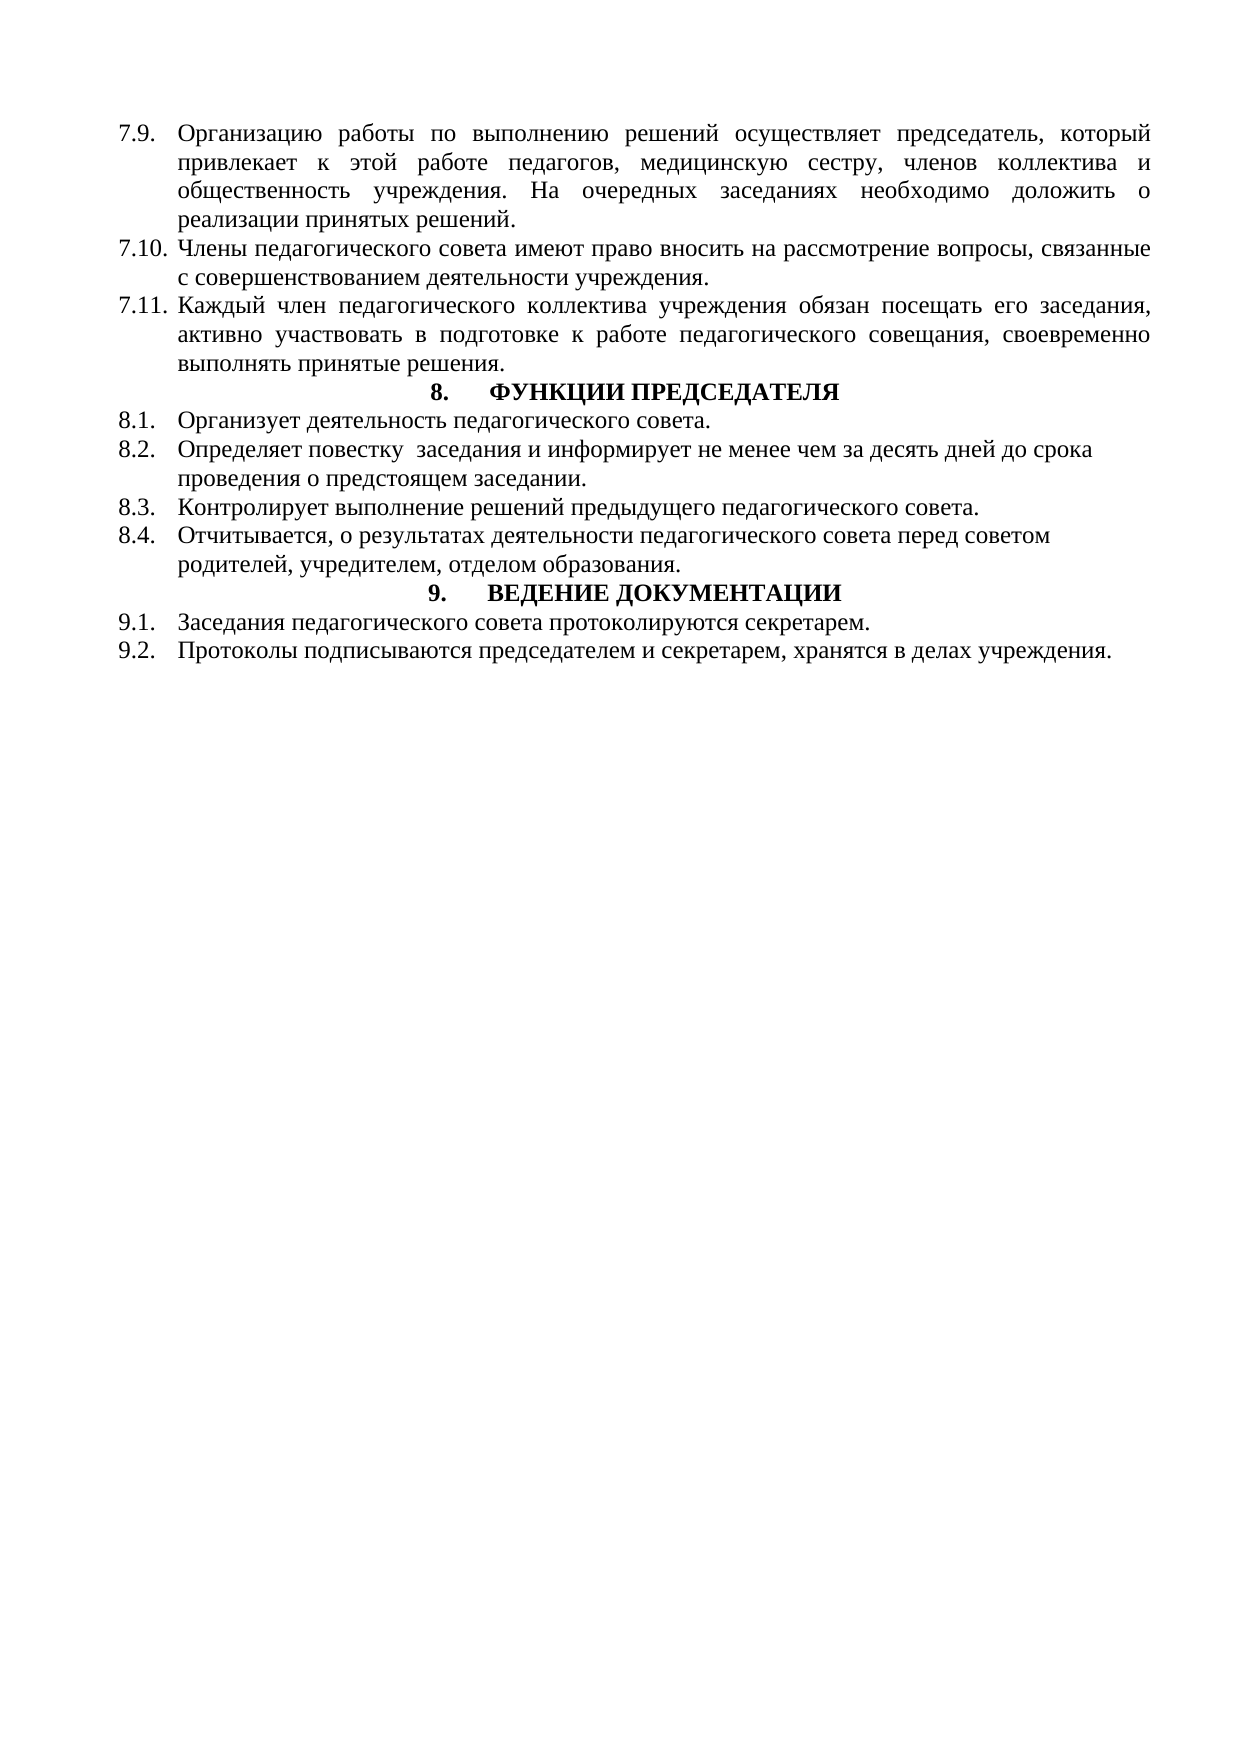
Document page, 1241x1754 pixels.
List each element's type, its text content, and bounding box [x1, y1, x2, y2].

list Члены педагогического совета имеют право вносить на рассмотрение вопросы, связанные с совершенствованием деятельности учреждения. [118, 233, 1152, 291]
list ФУНКЦИИ ПРЕДСЕДАТЕЛЯ [118, 377, 1152, 406]
list Заседания педагогического совета протоколируются секретарем. [118, 607, 1152, 636]
list Отчитывается, о результатах деятельности педагогического совета перед советом родителей, учредителем, отделом образования. [118, 521, 1152, 578]
list ВЕДЕНИЕ ДОКУМЕНТАЦИИ [118, 578, 1152, 607]
list Каждый член педагогического коллектива учреждения обязан посещать его заседания, активно участвовать в подготовке к работе педагогического совещания, своевременно выполнять принятые решения. [118, 291, 1152, 377]
list Организует деятельность педагогического совета. [118, 406, 1152, 434]
list Контролирует выполнение решений предыдущего педагогического совета. [118, 492, 1152, 521]
list Определяет повестку заседания и информирует не менее чем за десять дней до срока проведения о предстоящем заседании. [118, 434, 1152, 492]
list Протоколы подписываются председателем и секретарем, хранятся в делах учреждения. [118, 636, 1152, 664]
list Организацию работы по выполнению решений осуществляет председатель, который привлекает к этой работе педагогов, медицинскую сестру, членов коллектива и общественность учреждения. На очередных заседаниях необходимо доложить о реализации принятых решений. [118, 118, 1152, 233]
